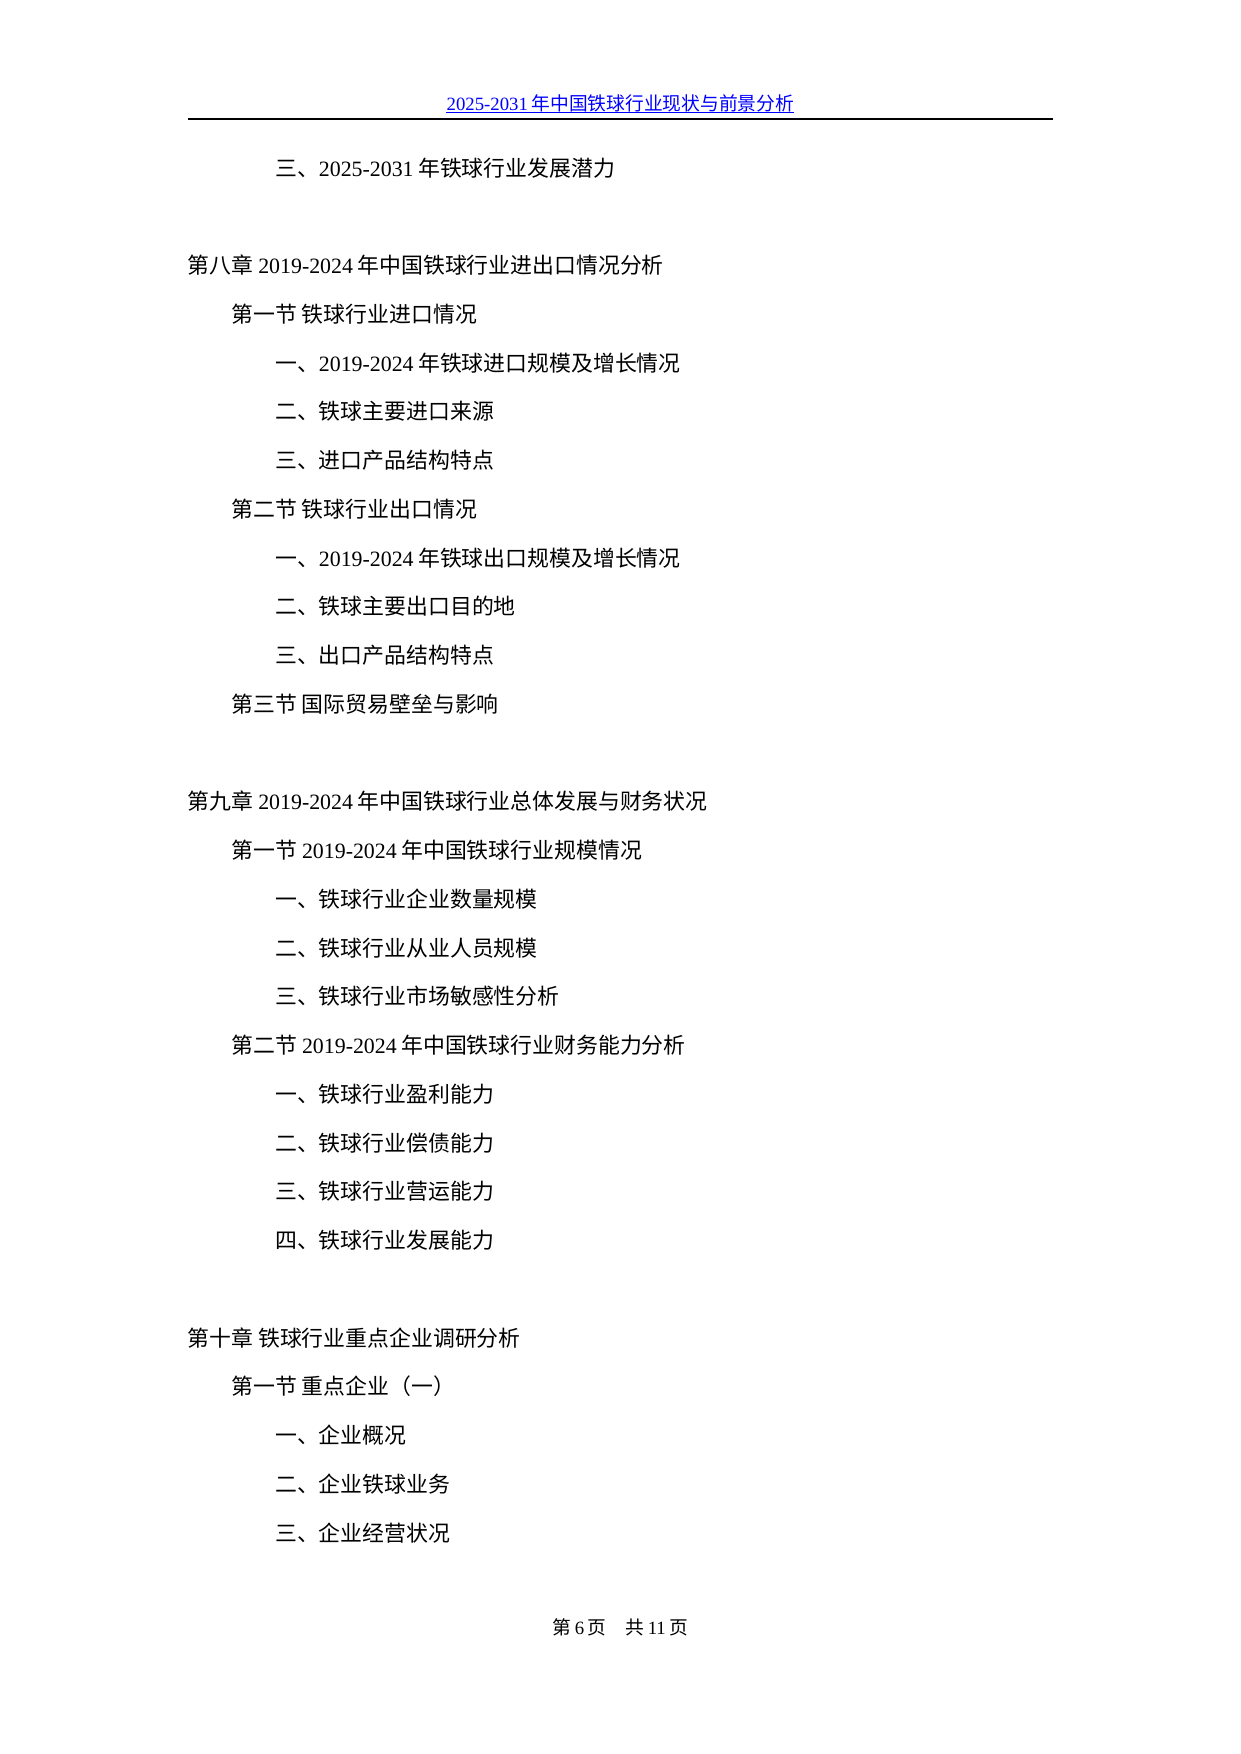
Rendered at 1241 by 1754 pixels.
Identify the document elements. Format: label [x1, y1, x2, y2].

text [187, 150, 1053, 1548]
